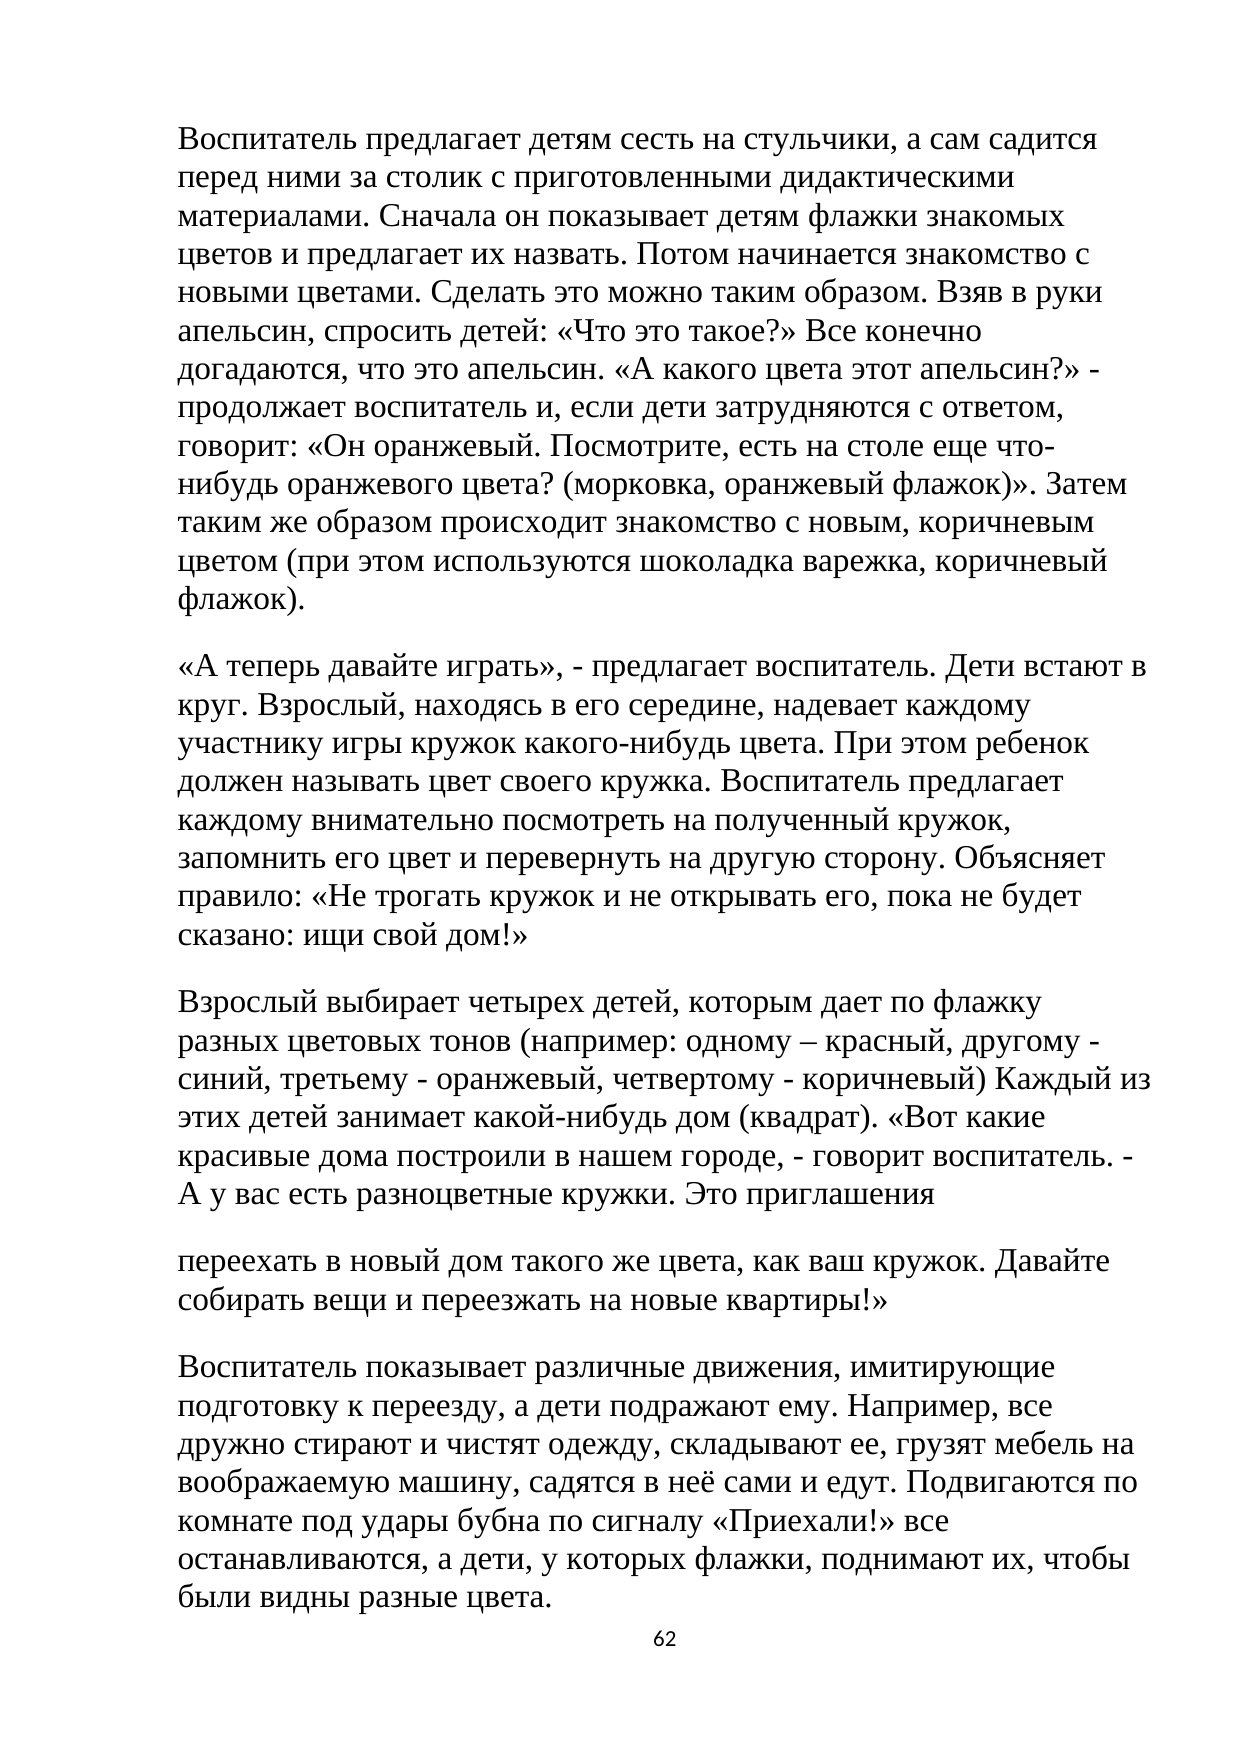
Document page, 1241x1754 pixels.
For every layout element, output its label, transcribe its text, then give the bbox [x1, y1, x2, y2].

text Взрослый выбирает четырех детей, которым дает по флажку разных цветовых тонов (например: одному – красный, другому - синий, третьему - оранжевый, четвертому - коричневый) Каждый из этих детей занимает какой-нибудь дом (квадрат). «Вот какие красивые дома построили в нашем городе, - говорит воспитатель. - А у вас есть разноцветные кружки. Это приглашения [177, 981, 1152, 1211]
text Воспитатель показывает различные движения, имитирующие подготовку к переезду, а дети подражают ему. Например, все дружно стирают и чистят одежду, складывают ее, грузят мебель на воображаемую машину, садятся в неё сами и едут. Подвигаются по комнате под удары бубна по сигналу «Приехали!» все останавливаются, а дети, у которых флажки, поднимают их, чтобы были видны разные цвета. [177, 1346, 1152, 1615]
text Воспитатель предлагает детям сесть на стульчики, а сам садится перед ними за столик с приготовленными дидактическими материалами. Сначала он показывает детям флажки знакомых цветов и предлагает их назвать. Потом начинается знакомство с новыми цветами. Сделать это можно таким образом. Взяв в руки апельсин, спросить детей: «Что это такое?» Все конечно догадаются, что это апельсин. «А какого цвета этот апельсин?» - продолжает воспитатель и, если дети затрудняются с ответом, говорит: «Он оранжевый. Посмотрите, есть на столе еще что-нибудь оранжевого цвета? (морковка, оранжевый флажок)». Затем таким же образом происходит знакомство с новым, коричневым цветом (при этом используются шоколадка варежка, коричневый флажок). [177, 118, 1152, 616]
text «А теперь давайте играть», - предлагает воспитатель. Дети встают в круг. Взрослый, находясь в его середине, надевает каждому участнику игры кружок какого-нибудь цвета. При этом ребенок должен называть цвет своего кружка. Воспитатель предлагает каждому внимательно посмотреть на полученный кружок, запомнить его цвет и перевернуть на другую сторону. Объясняет правило: «Не трогать кружок и не открывать его, пока не будет сказано: ищи свой дом!» [177, 646, 1152, 952]
text переехать в новый дом такого же цвета, как ваш кружок. Давайте собирать вещи и переезжать на новые квартиры!» [177, 1241, 1152, 1317]
